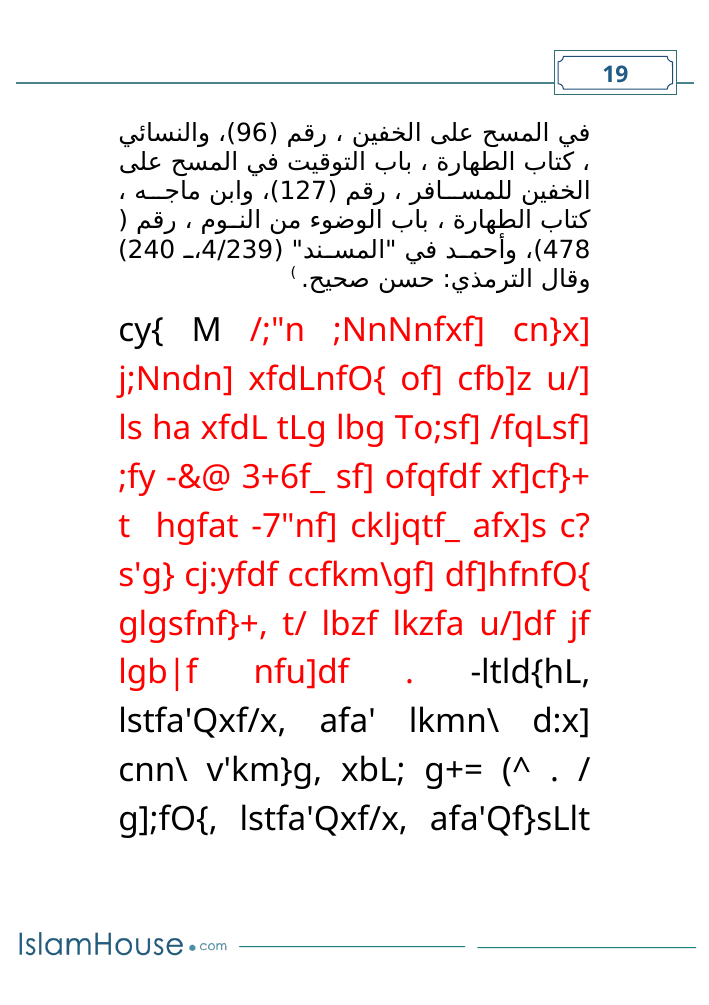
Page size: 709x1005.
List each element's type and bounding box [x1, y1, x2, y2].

text [118, 118, 591, 293]
picture [12, 928, 466, 961]
picture [471, 929, 697, 962]
text [118, 306, 591, 841]
